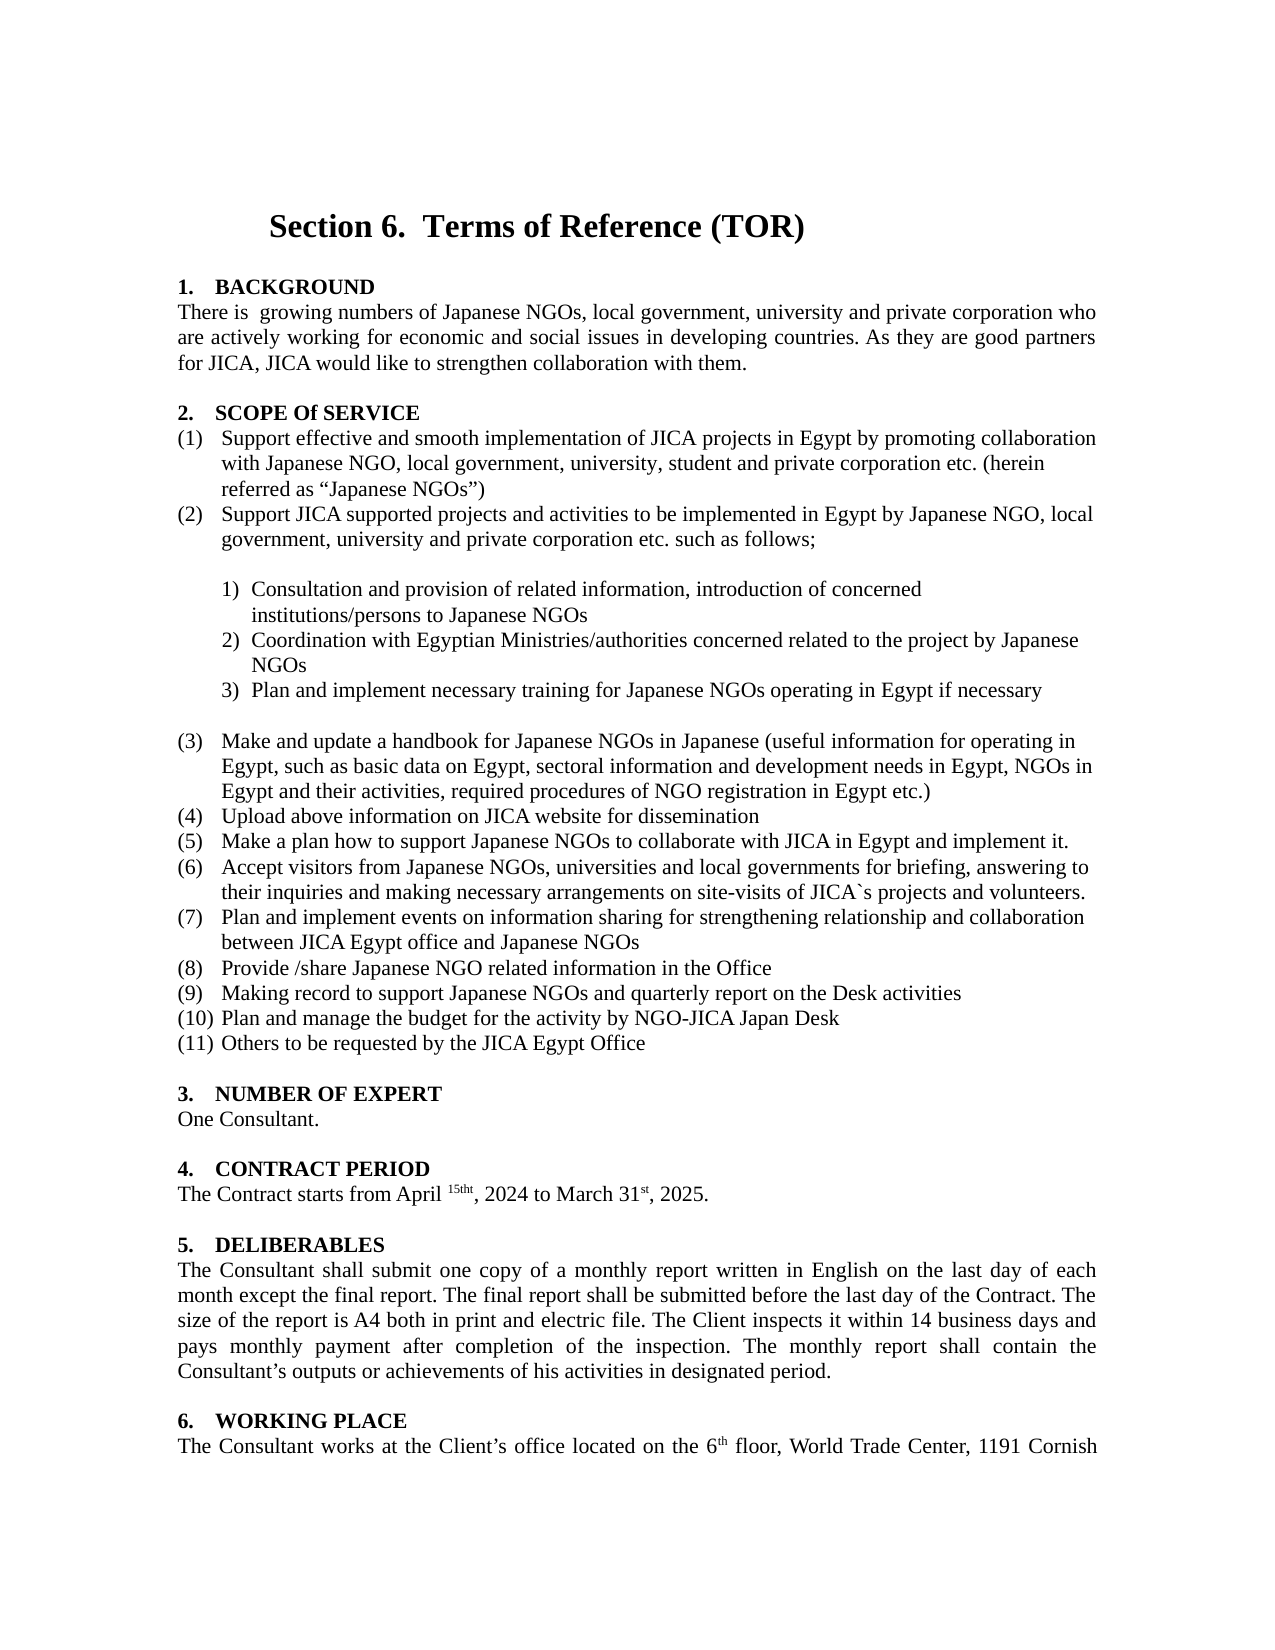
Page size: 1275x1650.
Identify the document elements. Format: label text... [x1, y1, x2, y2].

list SCOPE Of SERVICE [177, 400, 1098, 425]
list Accept visitors from Japanese NGOs, universities and local governments for briefing, answering to their inquiries and making necessary arrangements on site-visits of JICA`s projects and volunteers. [177, 854, 1098, 904]
list Making record to support Japanese NGOs and quarterly report on the Desk activities [177, 980, 1098, 1005]
text One Consultant. [177, 1106, 1098, 1131]
list CONTRACT PERIOD [177, 1156, 1098, 1181]
list Upload above information on JICA website for dissemination [177, 803, 1098, 828]
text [177, 1433, 1098, 1459]
list Support effective and smooth implementation of JICA projects in Egypt by promoting collaboration with Japanese NGO, local government, university, student and private corporation etc. (herein referred as “Japanese NGOs”) [177, 425, 1098, 501]
list BACKGROUND [177, 274, 1098, 299]
text The Consultant shall submit one copy of a monthly report written in English on the last day of each month except the final report. The final report shall be submitted before the last day of the Contract. The size of the report is A4 both in print and electric file. The Client inspects it within 14 business days and pays monthly payment after completion of the inspection. The monthly report shall contain the Consultant’s outputs or achievements of his activities in designated period. [177, 1257, 1098, 1383]
list Plan and implement necessary training for Japanese NGOs operating in Egypt if necessary [221, 677, 1098, 702]
list Coordination with Egyptian Ministries/authorities concerned related to the project by Japanese NGOs [222, 627, 1098, 677]
subtitle Section 6. Terms of Reference (TOR) [177, 207, 1098, 245]
list Plan and implement events on information sharing for strengthening relationship and collaboration between JICA Egypt office and Japanese NGOs [177, 904, 1098, 954]
text The Contract starts from April 15tht, 2024 to March 31st, 2025. [177, 1181, 1098, 1207]
list Support JICA supported projects and activities to be implemented in Egypt by Japanese NGO, local government, university and private corporation etc. such as follows; [177, 501, 1098, 551]
list Plan and manage the budget for the activity by NGO-JICA Japan Desk [177, 1005, 1098, 1030]
list Make and update a handbook for Japanese NGOs in Japanese (useful information for operating in Egypt, such as basic data on Egypt, sectoral information and development needs in Egypt, NGOs in Egypt and their activities, required procedures of NGO registration in Egypt etc.) [177, 728, 1098, 803]
list Make a plan how to support Japanese NGOs to collaborate with JICA in Egypt and implement it. [177, 828, 1098, 854]
list Provide /share Japanese NGO related information in the Office [177, 954, 1098, 980]
list NUMBER OF EXPERT [177, 1081, 1098, 1106]
list DELIBERABLES [177, 1232, 1098, 1257]
list Consultation and provision of related information, introduction of concerned institutions/persons to Japanese NGOs [221, 576, 1098, 627]
list WORKING PLACE [177, 1408, 1098, 1433]
text There is growing numbers of Japanese NGOs, local government, university and private corporation who are actively working for economic and social issues in developing countries. As they are good partners for JICA, JICA would like to strengthen collaboration with them. [177, 299, 1098, 375]
list Others to be requested by the JICA Egypt Office [177, 1030, 1098, 1055]
